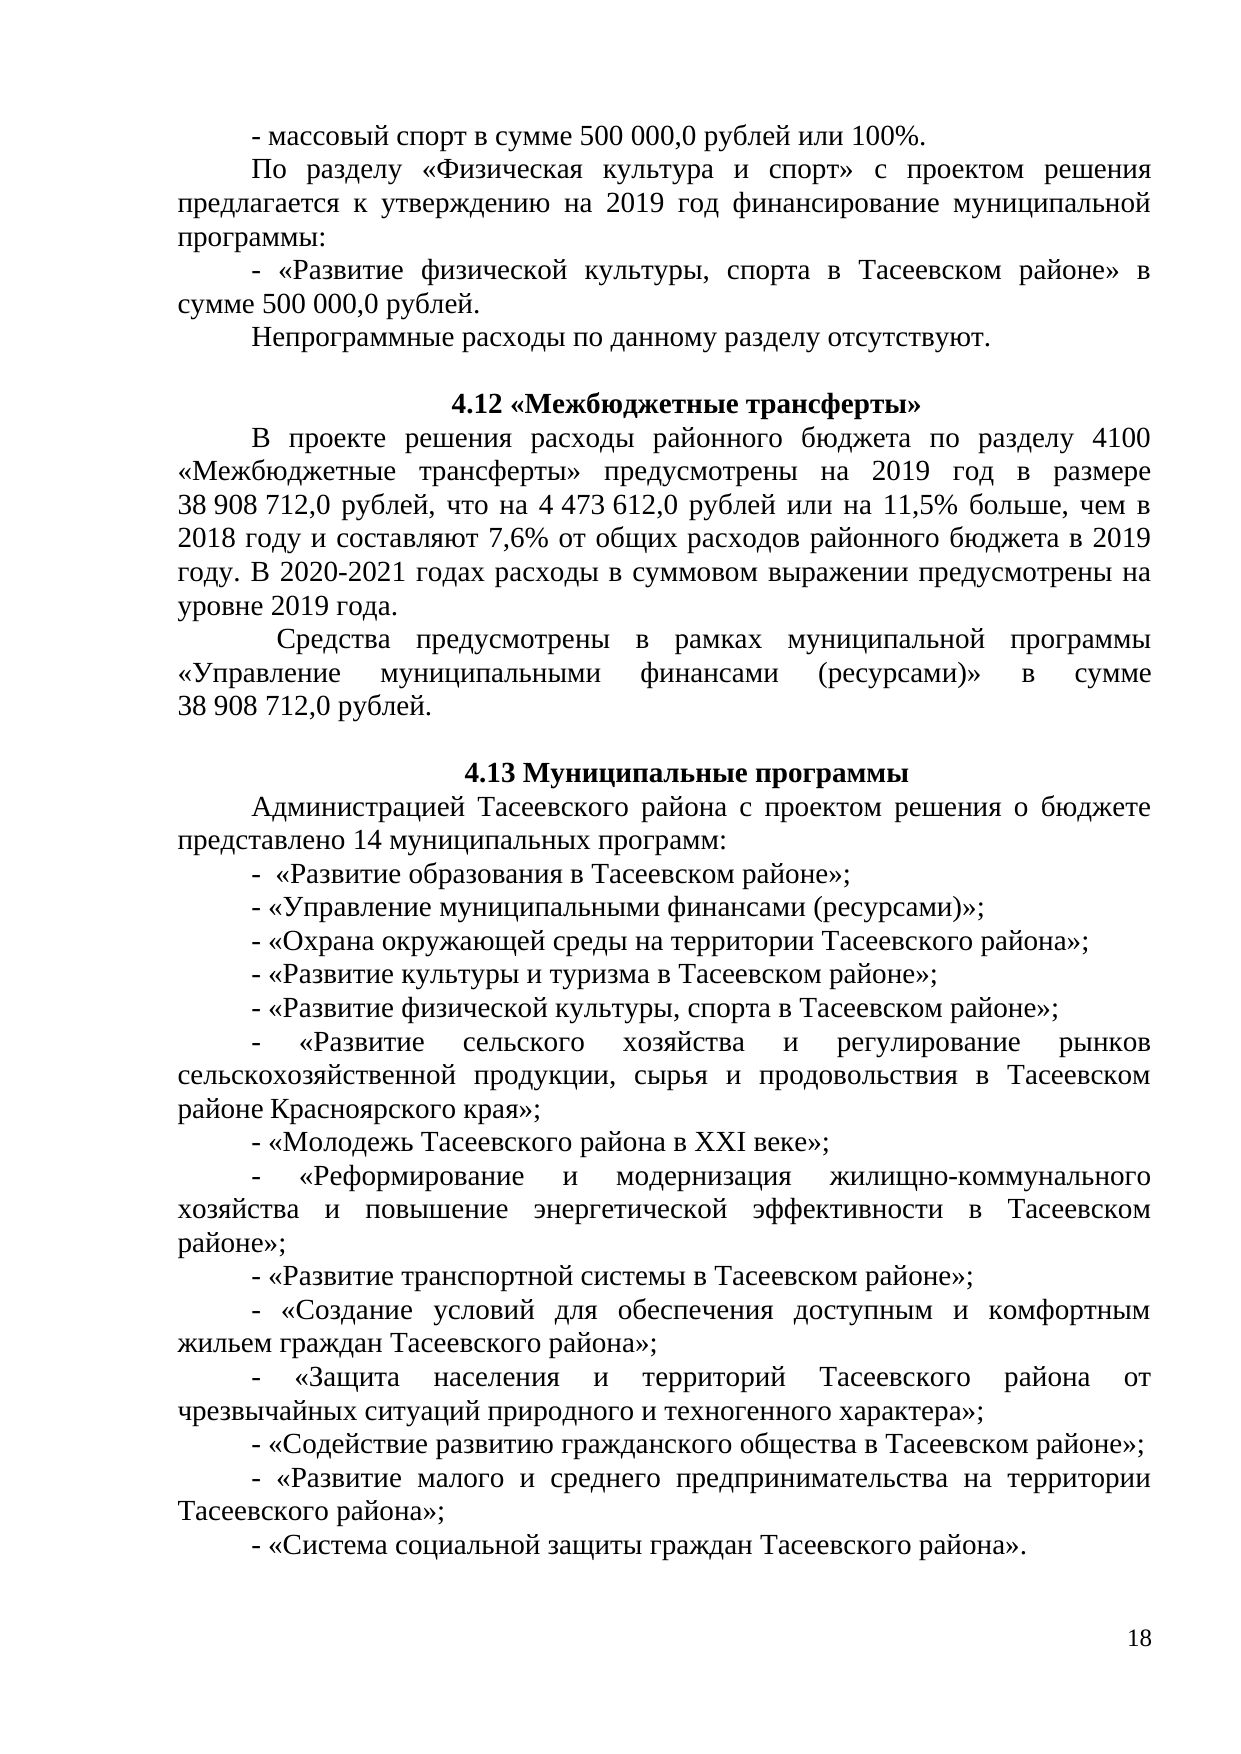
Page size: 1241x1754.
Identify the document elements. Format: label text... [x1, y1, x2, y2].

text Средства предусмотрены в рамках муниципальной программы «Управление муниципальными финансами (ресурсами)» в сумме 38 908 712,0 рублей. [177, 621, 1152, 722]
text - «Реформирование и модернизация жилищно-коммунального хозяйства и повышение энергетической эффективности в Тасеевском районе»; [177, 1158, 1152, 1258]
text - «Управление муниципальными финансами (ресурсами)»; [177, 889, 1152, 923]
text - «Развитие малого и среднего предпринимательства на территории Тасеевского района»; [177, 1460, 1152, 1527]
text - «Развитие физической культуры, спорта в Тасеевском районе» в сумме 500 000,0 рублей. [177, 252, 1152, 319]
text - «Развитие физической культуры, спорта в Тасеевском районе»; [177, 990, 1152, 1024]
text - «Защита населения и территорий Тасеевского района от чрезвычайных ситуаций природного и техногенного характера»; [177, 1359, 1152, 1426]
text - «Содействие развитию гражданского общества в Тасеевском районе»; [177, 1426, 1152, 1460]
text - «Развитие культуры и туризма в Тасеевском районе»; [177, 957, 1152, 990]
text - «Развитие сельского хозяйства и регулирование рынков сельскохозяйственной продукции, сырья и продовольствия в Тасеевском районе Красноярского края»; [177, 1024, 1152, 1124]
text 4.13 Муниципальные программы [177, 755, 1152, 789]
text Непрограммные расходы по данному разделу отсутствуют. [177, 319, 1152, 353]
text 4.12 «Межбюджетные трансферты» [177, 386, 1152, 420]
text - «Создание условий для обеспечения доступным и комфортным жильем граждан Тасеевского района»; [177, 1292, 1152, 1359]
text - «Развитие транспортной системы в Тасеевском районе»; [177, 1258, 1152, 1292]
text - «Охрана окружающей среды на территории Тасеевского района»; [177, 923, 1152, 957]
text - «Система социальной защиты граждан Тасеевского района». [177, 1527, 1152, 1560]
text - «Молодежь Тасеевского района в ХХI веке»; [177, 1124, 1152, 1158]
text В проекте решения расходы районного бюджета по разделу 4100 «Межбюджетные трансферты» предусмотрены на 2019 год в размере 38 908 712,0 рублей, что на 4 473 612,0 рублей или на 11,5% больше, чем в 2018 году и составляют 7,6% от общих расходов районного бюджета в 2019 году. В 2020-2021 годах расходы в суммовом выражении предусмотрены на уровне 2019 года. [177, 420, 1152, 621]
text - массовый спорт в сумме 500 000,0 рублей или 100%. [177, 118, 1152, 152]
text - «Развитие образования в Тасеевском районе»; [177, 856, 1152, 889]
text Администрацией Тасеевского района с проектом решения о бюджете представлено 14 муниципальных программ: [177, 789, 1152, 856]
text По разделу «Физическая культура и спорт» с проектом решения предлагается к утверждению на 2019 год финансирование муниципальной программы: [177, 152, 1152, 252]
